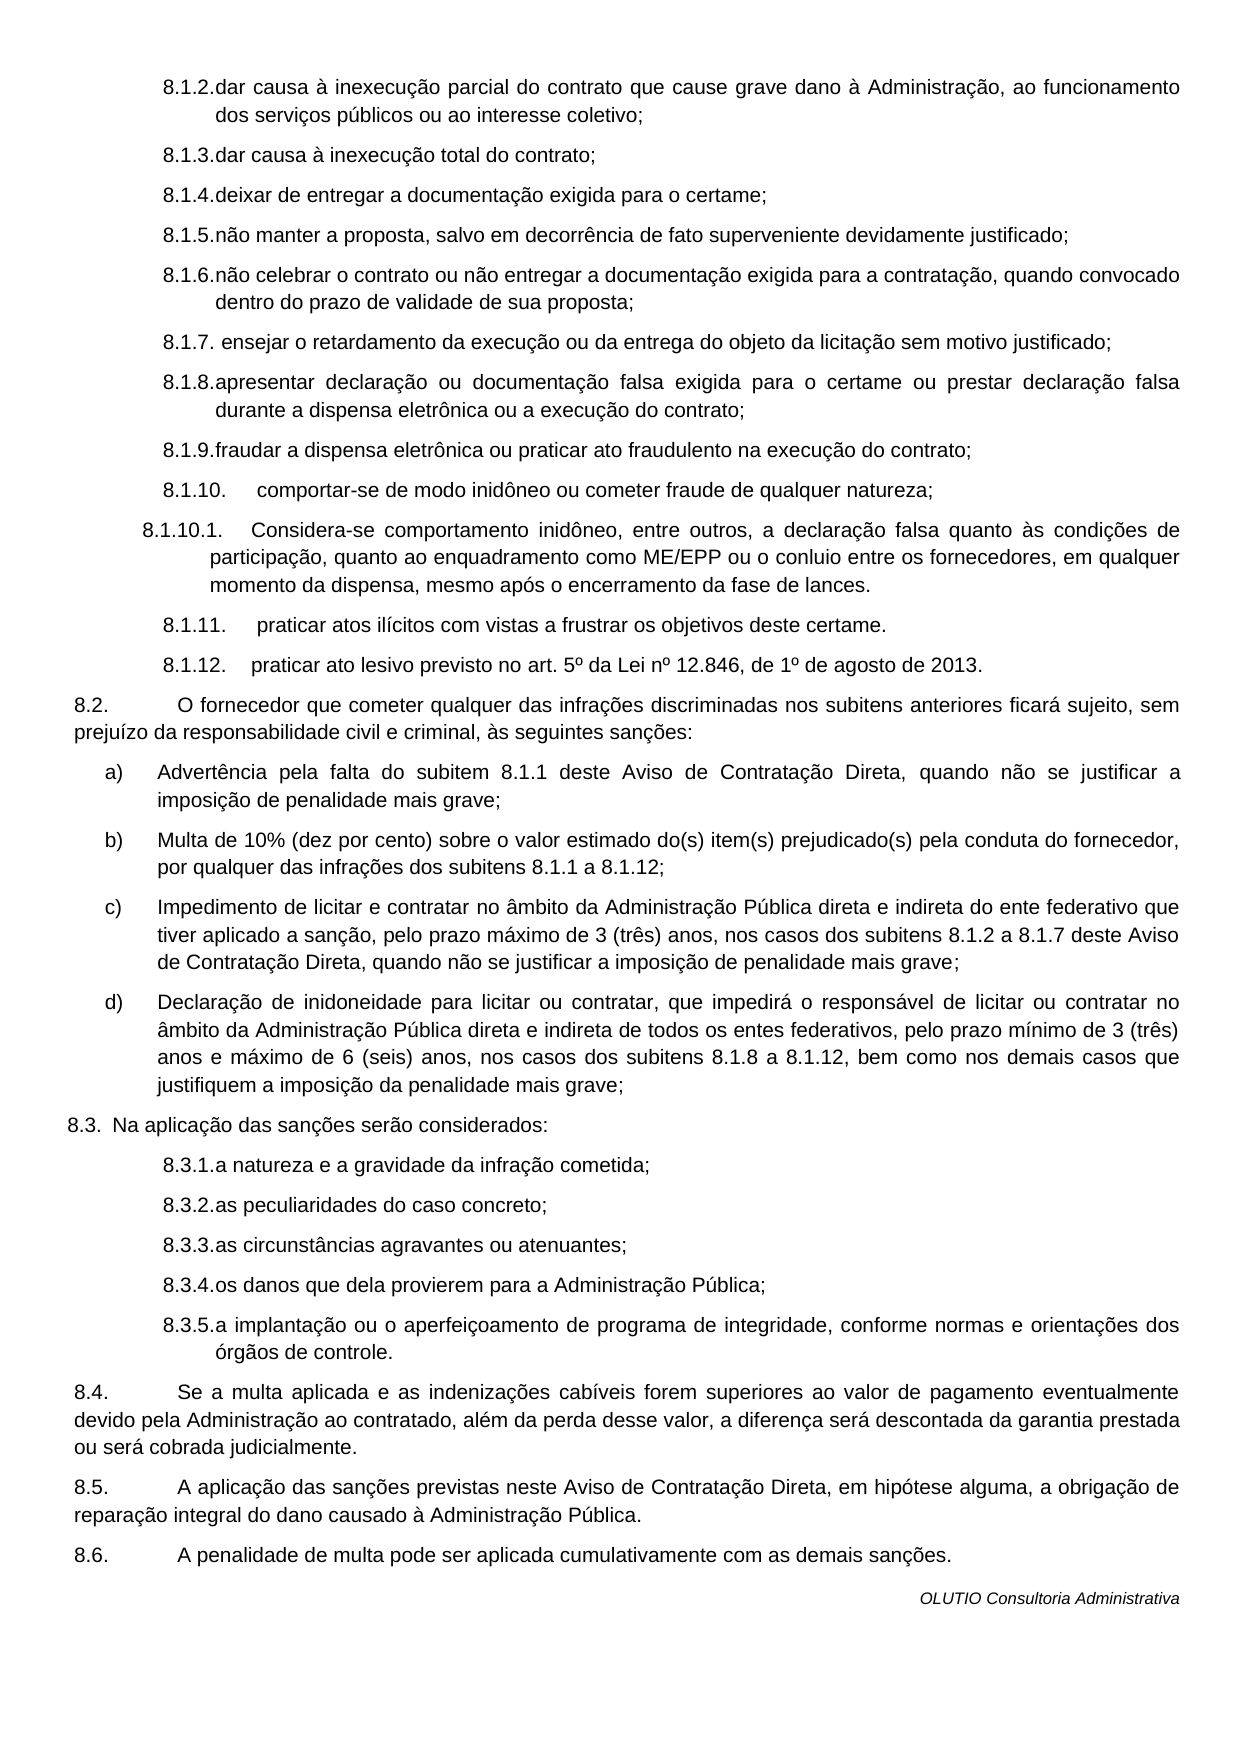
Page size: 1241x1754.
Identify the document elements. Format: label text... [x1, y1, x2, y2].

list Multa de 10% (dez por cento) sobre o valor estimado do(s) item(s) prejudicado(s) pela conduta do fornecedor, por qualquer das infrações dos subitens 8.1.1 a 8.1.12; [104, 827, 1181, 879]
list ensejar o retardamento da execução ou da entrega do objeto da licitação sem motivo justificado; [163, 330, 1181, 354]
list deixar de entregar a documentação exigida para o certame; [163, 182, 1181, 206]
list não celebrar o contrato ou não entregar a documentação exigida para a contratação, quando convocado dentro do prazo de validade de sua proposta; [163, 262, 1181, 314]
list praticar atos ilícitos com vistas a frustrar os objetivos deste certame. [163, 612, 1181, 636]
list a implantação ou o aperfeiçoamento de programa de integridade, conforme normas e orientações dos órgãos de controle. [163, 1312, 1181, 1364]
list Na aplicação das sanções serão considerados: [67, 1112, 1181, 1136]
list Se a multa aplicada e as indenizações cabíveis forem superiores ao valor de pagamento eventualmente devido pela Administração ao contratado, além da perda desse valor, a diferença será descontada da garantia prestada ou será cobrada judicialmente. [74, 1380, 1181, 1459]
list não manter a proposta, salvo em decorrência de fato superveniente devidamente justificado; [163, 222, 1181, 246]
list apresentar declaração ou documentação falsa exigida para o certame ou prestar declaração falsa durante a dispensa eletrônica ou a execução do contrato; [163, 370, 1181, 421]
list A aplicação das sanções previstas neste Aviso de Contratação Direta, em hipótese alguma, a obrigação de reparação integral do dano causado à Administração Pública. [74, 1475, 1181, 1526]
list dar causa à inexecução total do contrato; [163, 142, 1181, 166]
list dar causa à inexecução parcial do contrato que cause grave dano à Administração, ao funcionamento dos serviços públicos ou ao interesse coletivo; [163, 75, 1181, 126]
list A penalidade de multa pode ser aplicada cumulativamente com as demais sanções. [74, 1542, 1181, 1566]
list praticar ato lesivo previsto no art. 5º da Lei nº 12.846, de 1º de agosto de 2013. [163, 652, 1181, 676]
list Considera-se comportamento inidôneo, entre outros, a declaração falsa quanto às condições de participação, quanto ao enquadramento como ME/EPP ou o conluio entre os fornecedores, em qualquer momento da dispensa, mesmo após o encerramento da fase de lances. [142, 517, 1181, 596]
list Impedimento de licitar e contratar no âmbito da Administração Pública direta e indireta do ente federativo que tiver aplicado a sanção, pelo prazo máximo de 3 (três) anos, nos casos dos subitens 8.1.2 a 8.1.7 deste Aviso de Contratação Direta, quando não se justificar a imposição de penalidade mais grave; [104, 895, 1181, 974]
list comportar-se de modo inidôneo ou cometer fraude de qualquer natureza; [163, 477, 1181, 501]
list O fornecedor que cometer qualquer das infrações discriminadas nos subitens anteriores ficará sujeito, sem prejuízo da responsabilidade civil e criminal, às seguintes sanções: [74, 692, 1181, 744]
list Advertência pela falta do subitem 8.1.1 deste Aviso de Contratação Direta, quando não se justificar a imposição de penalidade mais grave; [104, 760, 1181, 811]
list os danos que dela provierem para a Administração Pública; [163, 1272, 1181, 1296]
list a natureza e a gravidade da infração cometida; [163, 1152, 1181, 1176]
list as peculiaridades do caso concreto; [163, 1192, 1181, 1216]
list as circunstâncias agravantes ou atenuantes; [163, 1232, 1181, 1256]
list Declaração de inidoneidade para licitar ou contratar, que impedirá o responsável de licitar ou contratar no âmbito da Administração Pública direta e indireta de todos os entes federativos, pelo prazo mínimo de 3 (três) anos e máximo de 6 (seis) anos, nos casos dos subitens 8.1.8 a 8.1.12, bem como nos demais casos que justifiquem a imposição da penalidade mais grave; [104, 990, 1181, 1096]
list fraudar a dispensa eletrônica ou praticar ato fraudulento na execução do contrato; [163, 437, 1181, 461]
